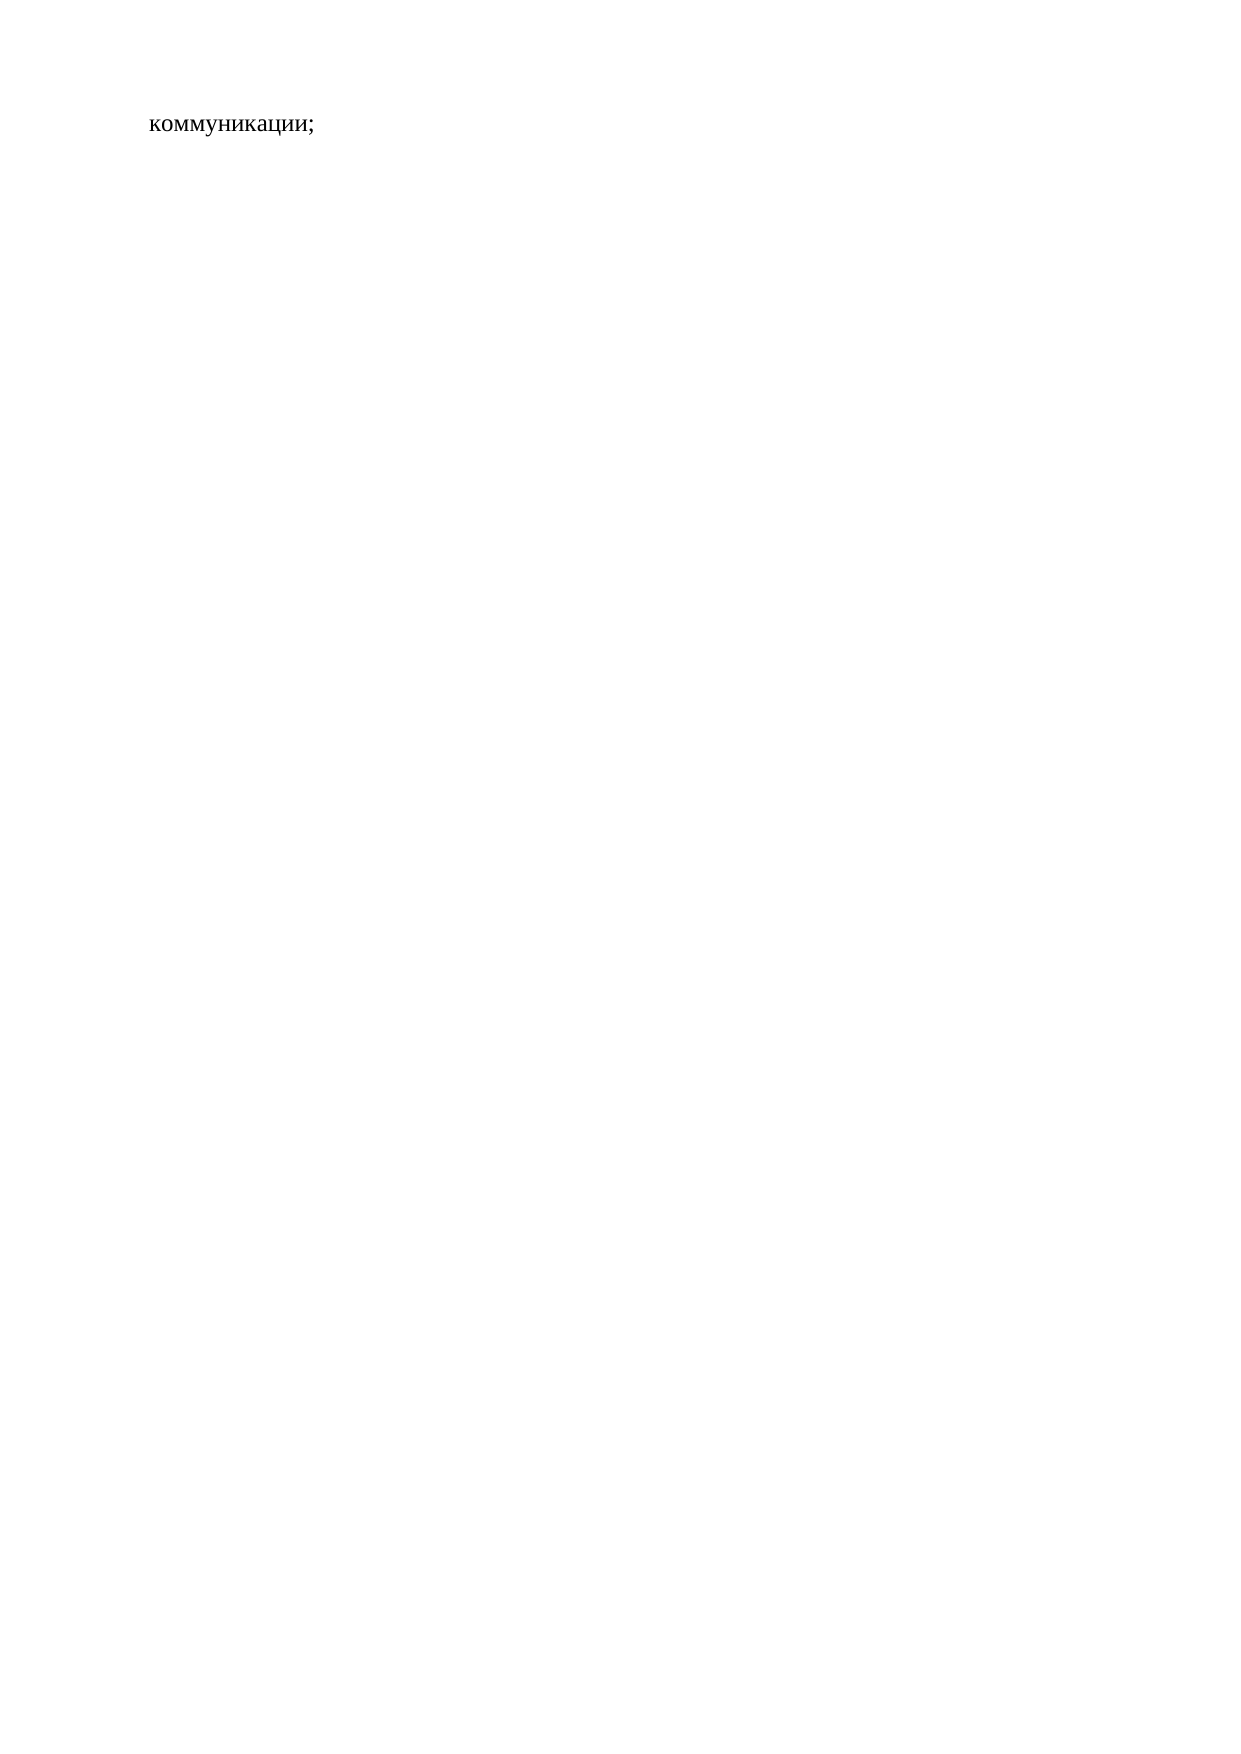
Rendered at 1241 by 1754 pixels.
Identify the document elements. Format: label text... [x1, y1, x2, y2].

text Обучающийся получит возможность для формирования следующих коммуникативных УУД: полное и точное выражение своих мыслей в соответствии с задачами и условиями коммуникации; [149, 108, 1151, 137]
